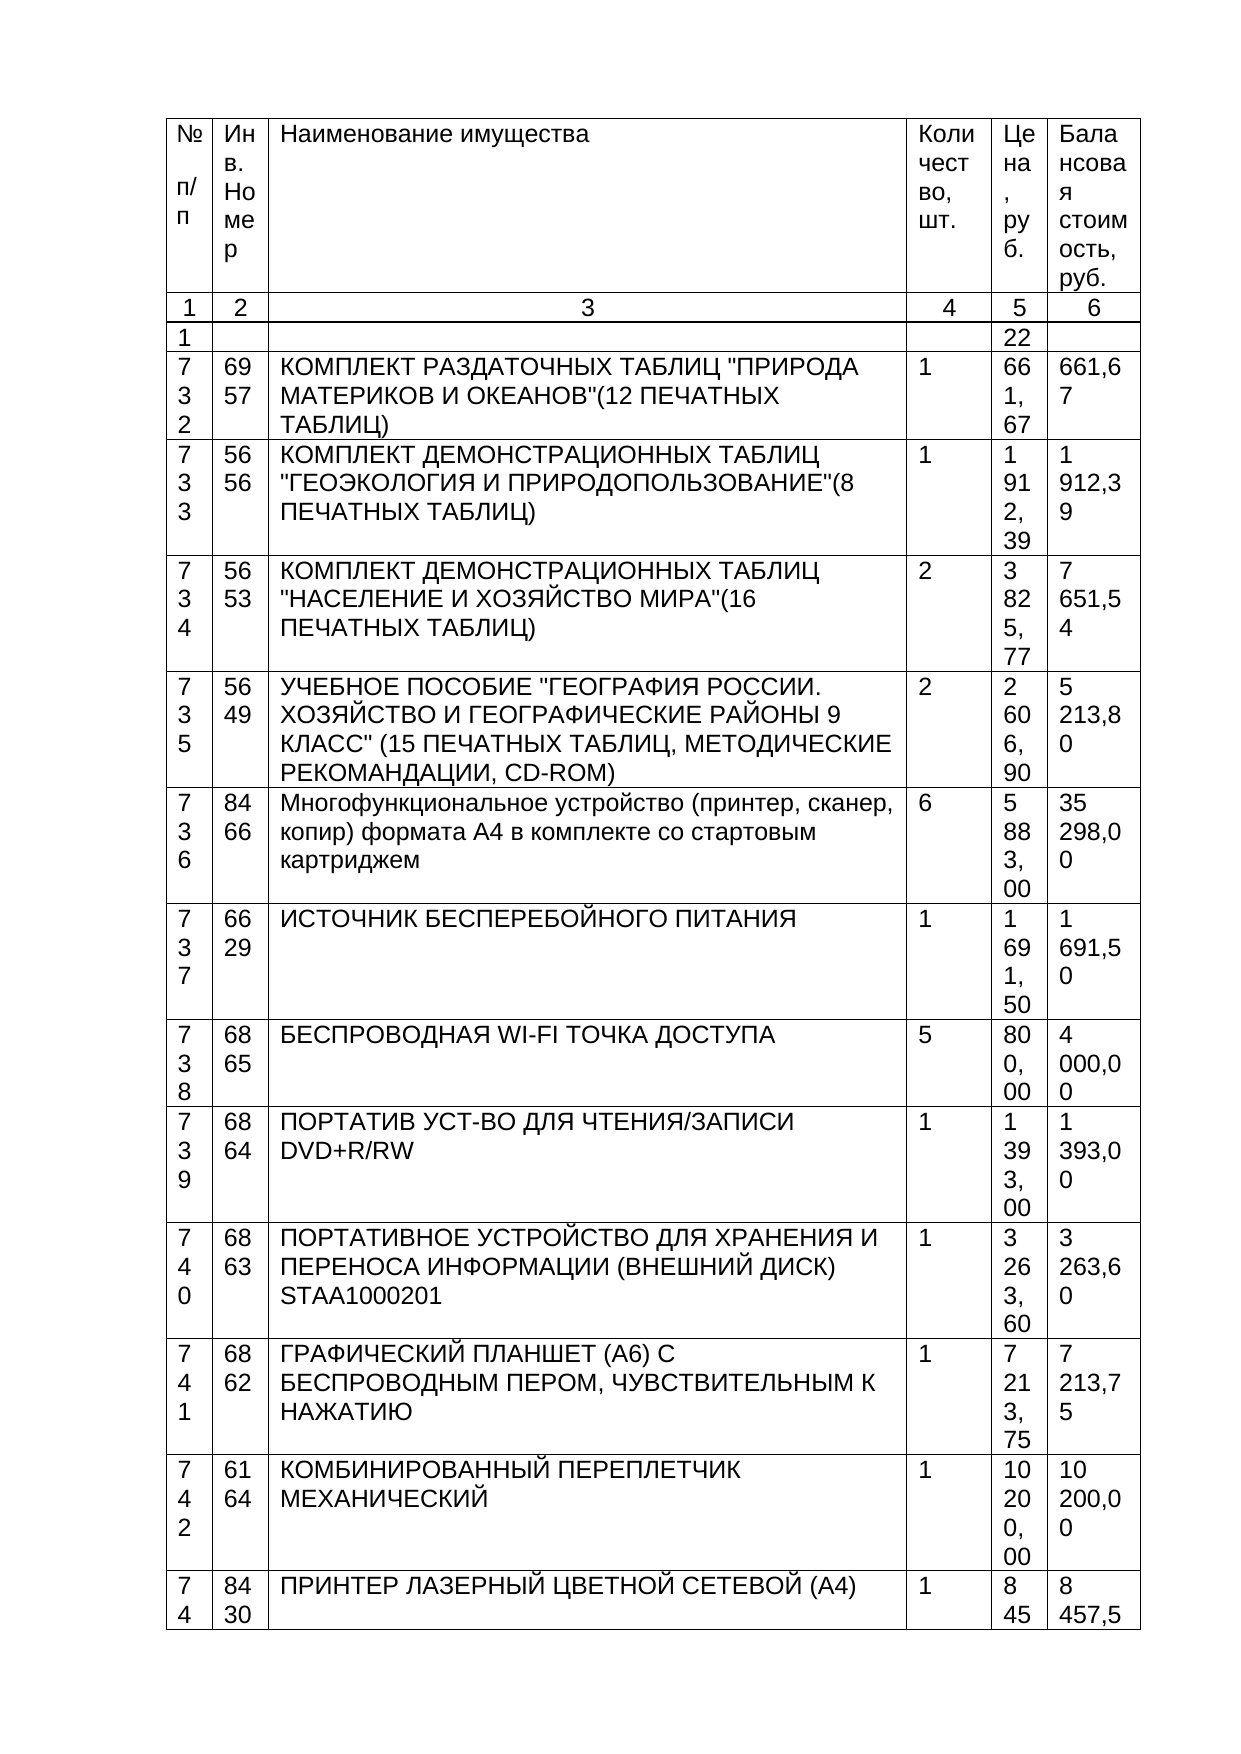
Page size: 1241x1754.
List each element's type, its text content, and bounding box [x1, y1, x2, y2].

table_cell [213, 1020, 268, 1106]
table_cell 1 [167, 293, 212, 321]
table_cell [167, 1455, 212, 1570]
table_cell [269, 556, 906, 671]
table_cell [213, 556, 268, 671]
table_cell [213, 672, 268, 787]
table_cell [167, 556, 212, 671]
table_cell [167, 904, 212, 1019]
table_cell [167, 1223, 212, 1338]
table_header Инв. Номер [213, 119, 268, 292]
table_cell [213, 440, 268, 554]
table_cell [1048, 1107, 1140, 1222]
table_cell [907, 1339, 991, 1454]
table_cell 6 [1048, 293, 1140, 321]
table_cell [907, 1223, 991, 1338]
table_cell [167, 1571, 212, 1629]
table_cell 2 [213, 293, 268, 321]
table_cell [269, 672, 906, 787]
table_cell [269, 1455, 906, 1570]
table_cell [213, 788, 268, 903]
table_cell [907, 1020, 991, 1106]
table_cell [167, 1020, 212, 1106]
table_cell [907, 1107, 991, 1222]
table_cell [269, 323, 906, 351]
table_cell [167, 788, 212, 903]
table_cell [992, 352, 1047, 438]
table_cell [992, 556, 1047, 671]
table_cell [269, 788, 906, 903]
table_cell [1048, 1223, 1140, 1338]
table_header Количество, шт. [907, 119, 991, 292]
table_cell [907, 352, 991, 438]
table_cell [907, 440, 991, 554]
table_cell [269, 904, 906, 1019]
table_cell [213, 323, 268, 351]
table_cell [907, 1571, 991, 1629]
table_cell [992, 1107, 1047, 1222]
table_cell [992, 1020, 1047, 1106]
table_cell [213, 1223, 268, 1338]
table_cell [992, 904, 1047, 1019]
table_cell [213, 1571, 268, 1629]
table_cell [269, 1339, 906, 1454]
table_header Наименование имущества [269, 119, 906, 292]
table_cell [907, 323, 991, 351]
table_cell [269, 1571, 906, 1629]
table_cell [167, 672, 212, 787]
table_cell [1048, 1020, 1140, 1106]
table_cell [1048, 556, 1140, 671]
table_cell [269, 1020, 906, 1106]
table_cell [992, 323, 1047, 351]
table_header Цена, руб. [992, 119, 1047, 292]
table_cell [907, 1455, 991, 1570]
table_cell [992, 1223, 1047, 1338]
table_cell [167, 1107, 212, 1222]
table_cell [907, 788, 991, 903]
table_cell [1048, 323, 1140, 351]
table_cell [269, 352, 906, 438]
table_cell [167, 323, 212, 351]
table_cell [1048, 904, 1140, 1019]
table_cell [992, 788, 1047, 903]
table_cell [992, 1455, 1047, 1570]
table_cell 4 [907, 293, 991, 321]
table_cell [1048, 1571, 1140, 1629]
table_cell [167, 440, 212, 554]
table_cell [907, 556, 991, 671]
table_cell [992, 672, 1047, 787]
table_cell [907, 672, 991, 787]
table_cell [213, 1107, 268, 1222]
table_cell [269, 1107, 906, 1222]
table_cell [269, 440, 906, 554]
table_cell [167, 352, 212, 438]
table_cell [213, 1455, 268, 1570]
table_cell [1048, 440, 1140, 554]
table_header № п/п [167, 119, 212, 292]
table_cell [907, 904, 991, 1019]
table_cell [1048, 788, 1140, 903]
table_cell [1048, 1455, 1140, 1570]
table_cell 5 [992, 293, 1047, 321]
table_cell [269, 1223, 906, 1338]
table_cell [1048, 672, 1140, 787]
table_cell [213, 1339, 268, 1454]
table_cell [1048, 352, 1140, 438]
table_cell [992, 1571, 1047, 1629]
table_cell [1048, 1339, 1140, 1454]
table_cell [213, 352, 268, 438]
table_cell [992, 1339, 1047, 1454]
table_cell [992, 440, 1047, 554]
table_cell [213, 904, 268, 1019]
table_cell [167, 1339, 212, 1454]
table_cell 3 [269, 293, 906, 321]
table_header Балансовая стоимость, руб. [1048, 119, 1140, 292]
